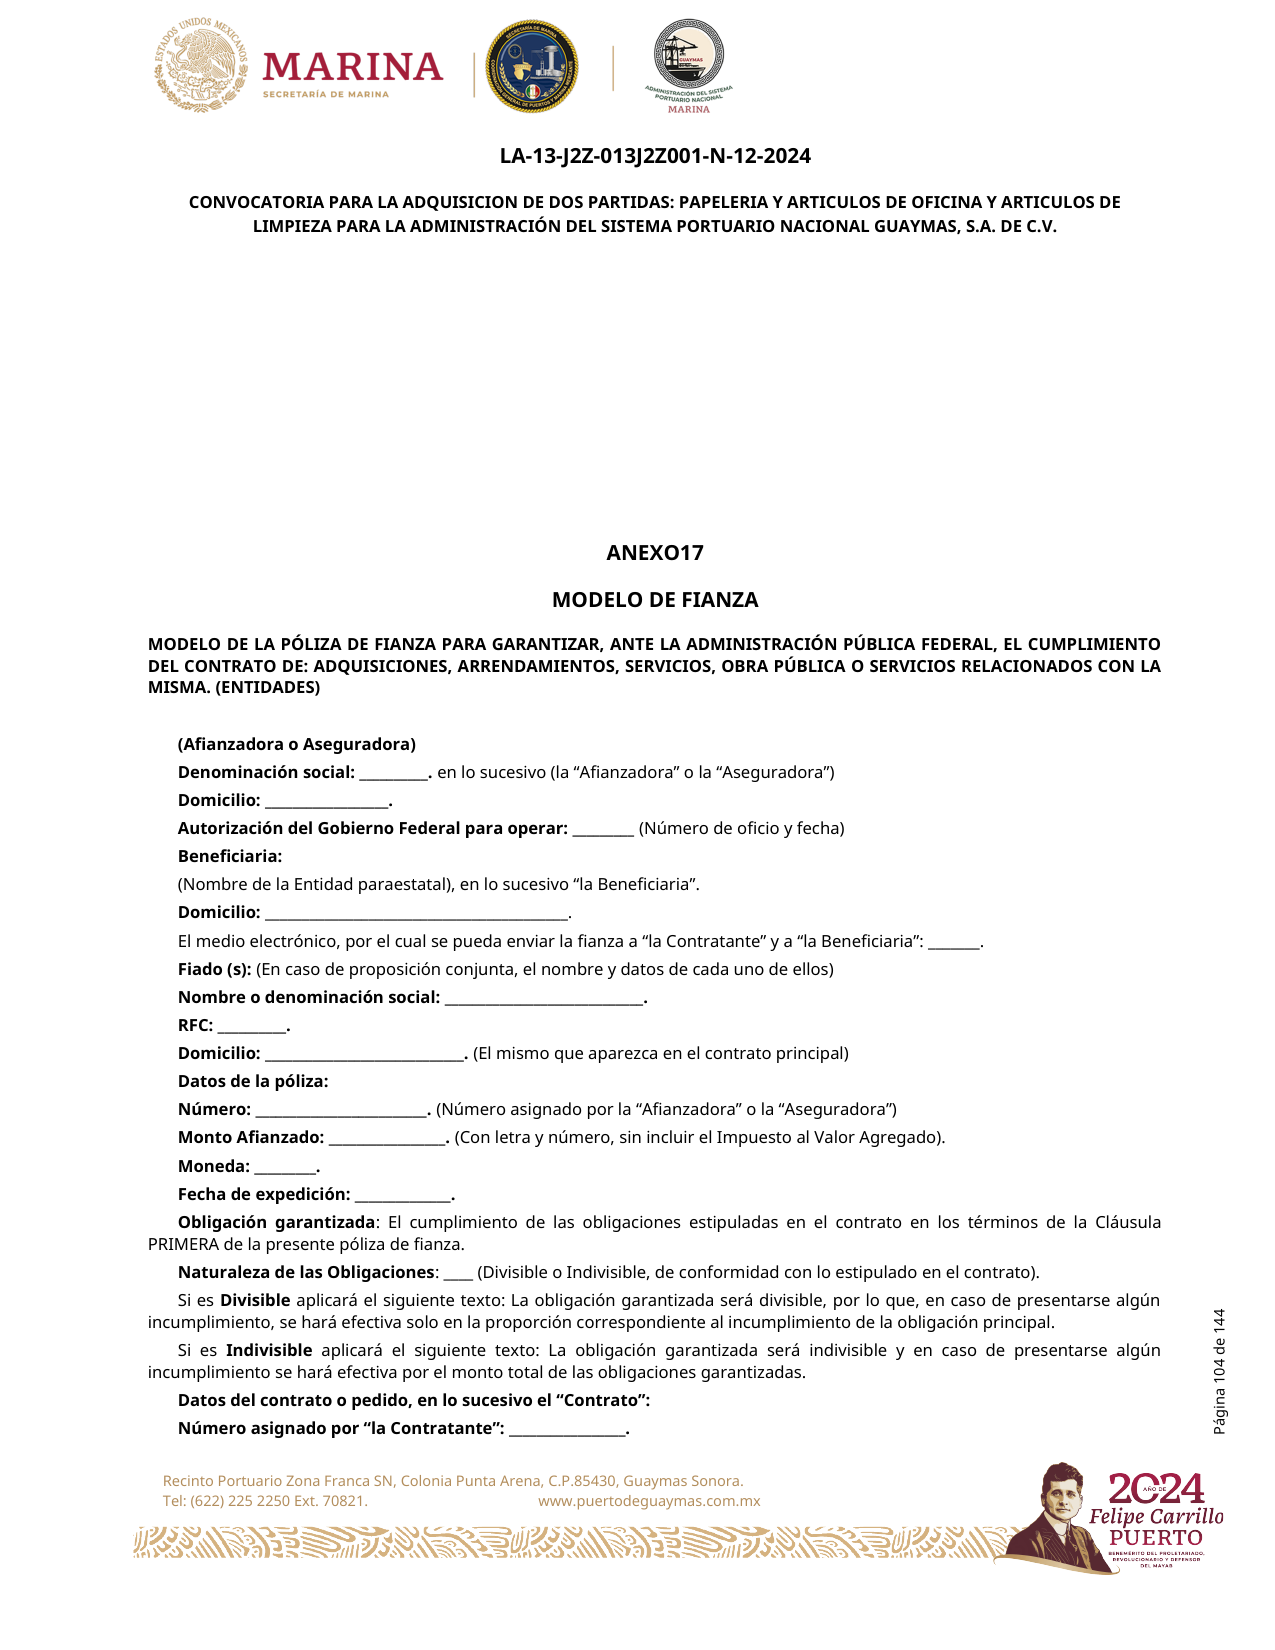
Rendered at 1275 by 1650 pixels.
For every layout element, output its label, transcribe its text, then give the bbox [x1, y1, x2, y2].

text Datos del contrato o pedido, en lo sucesivo el “Contrato”: [148, 1389, 1162, 1411]
picture [132, 1462, 1224, 1575]
text Si es Divisible aplicará el siguiente texto: La obligación garantizada será divisible, por lo que, en caso de presentarse algún incumplimiento, se hará efectiva solo en la proporción correspondiente al incumplimiento de la obligación principal. [148, 1289, 1162, 1333]
text Número: _________________________. (Número asignado por la “Afianzadora” o la “Aseguradora”) [148, 1098, 1162, 1120]
text El medio electrónico, por el cual se pueda enviar la fianza a “la Contratante” y a “la Beneficiaria”: _______. [148, 929, 1162, 951]
text Monto Afianzado: _________________. (Con letra y número, sin incluir el Impuesto al Valor Agregado). [148, 1126, 1162, 1148]
text Domicilio: _________________________________________. [148, 901, 1162, 923]
text Obligación garantizada: El cumplimiento de las obligaciones estipuladas en el contrato en los términos de la Cláusula PRIMERA de la presente póliza de fianza. [148, 1211, 1162, 1254]
text Si es Indivisible aplicará el siguiente texto: La obligación garantizada será indivisible y en caso de presentarse algún incumplimiento se hará efectiva por el monto total de las obligaciones garantizadas. [148, 1339, 1162, 1383]
text Domicilio: _____________________________. (El mismo que aparezca en el contrato principal) [148, 1042, 1162, 1064]
text Datos de la póliza: [148, 1070, 1162, 1092]
text Domicilio: __________________. [148, 789, 1162, 811]
text Nombre o denominación social: _____________________________. [148, 986, 1162, 1008]
text Moneda: _________. [148, 1154, 1162, 1176]
text Denominación social: __________. en lo sucesivo (la “Afianzadora” o la “Aseguradora”) [148, 761, 1162, 783]
picture [147, 13, 753, 121]
text Naturaleza de las Obligaciones: ____ (Divisible o Indivisible, de conformidad con lo estipulado en el contrato). [148, 1261, 1162, 1283]
text MODELO DE LA PÓLIZA DE FIANZA PARA GARANTIZAR, ANTE LA ADMINISTRACIÓN PÚBLICA FEDERAL, EL CUMPLIMIENTO DEL CONTRATO DE: ADQUISICIONES, ARRENDAMIENTOS, SERVICIOS, OBRA PÚBLICA O SERVICIOS RELACIONADOS CON LA MISMA. (ENTIDADES) [148, 633, 1162, 698]
text (Nombre de la Entidad paraestatal), en lo sucesivo “la Beneficiaria”. [148, 873, 1162, 895]
text Fecha de expedición: ______________. [148, 1183, 1162, 1204]
text (Afianzadora o Aseguradora) [148, 733, 1162, 754]
text Autorización del Gobierno Federal para operar: _________ (Número de oficio y fecha) [148, 817, 1162, 839]
text Beneficiaria: [148, 845, 1162, 867]
text MODELO DE FIANZA [148, 585, 1162, 614]
text Número asignado por “la Contratante”: _________________. [148, 1417, 1162, 1439]
text RFC: __________. [148, 1014, 1162, 1036]
text Fiado (s): (En caso de proposición conjunta, el nombre y datos de cada uno de ellos) [148, 958, 1162, 979]
text ANEXO17 [148, 538, 1162, 566]
